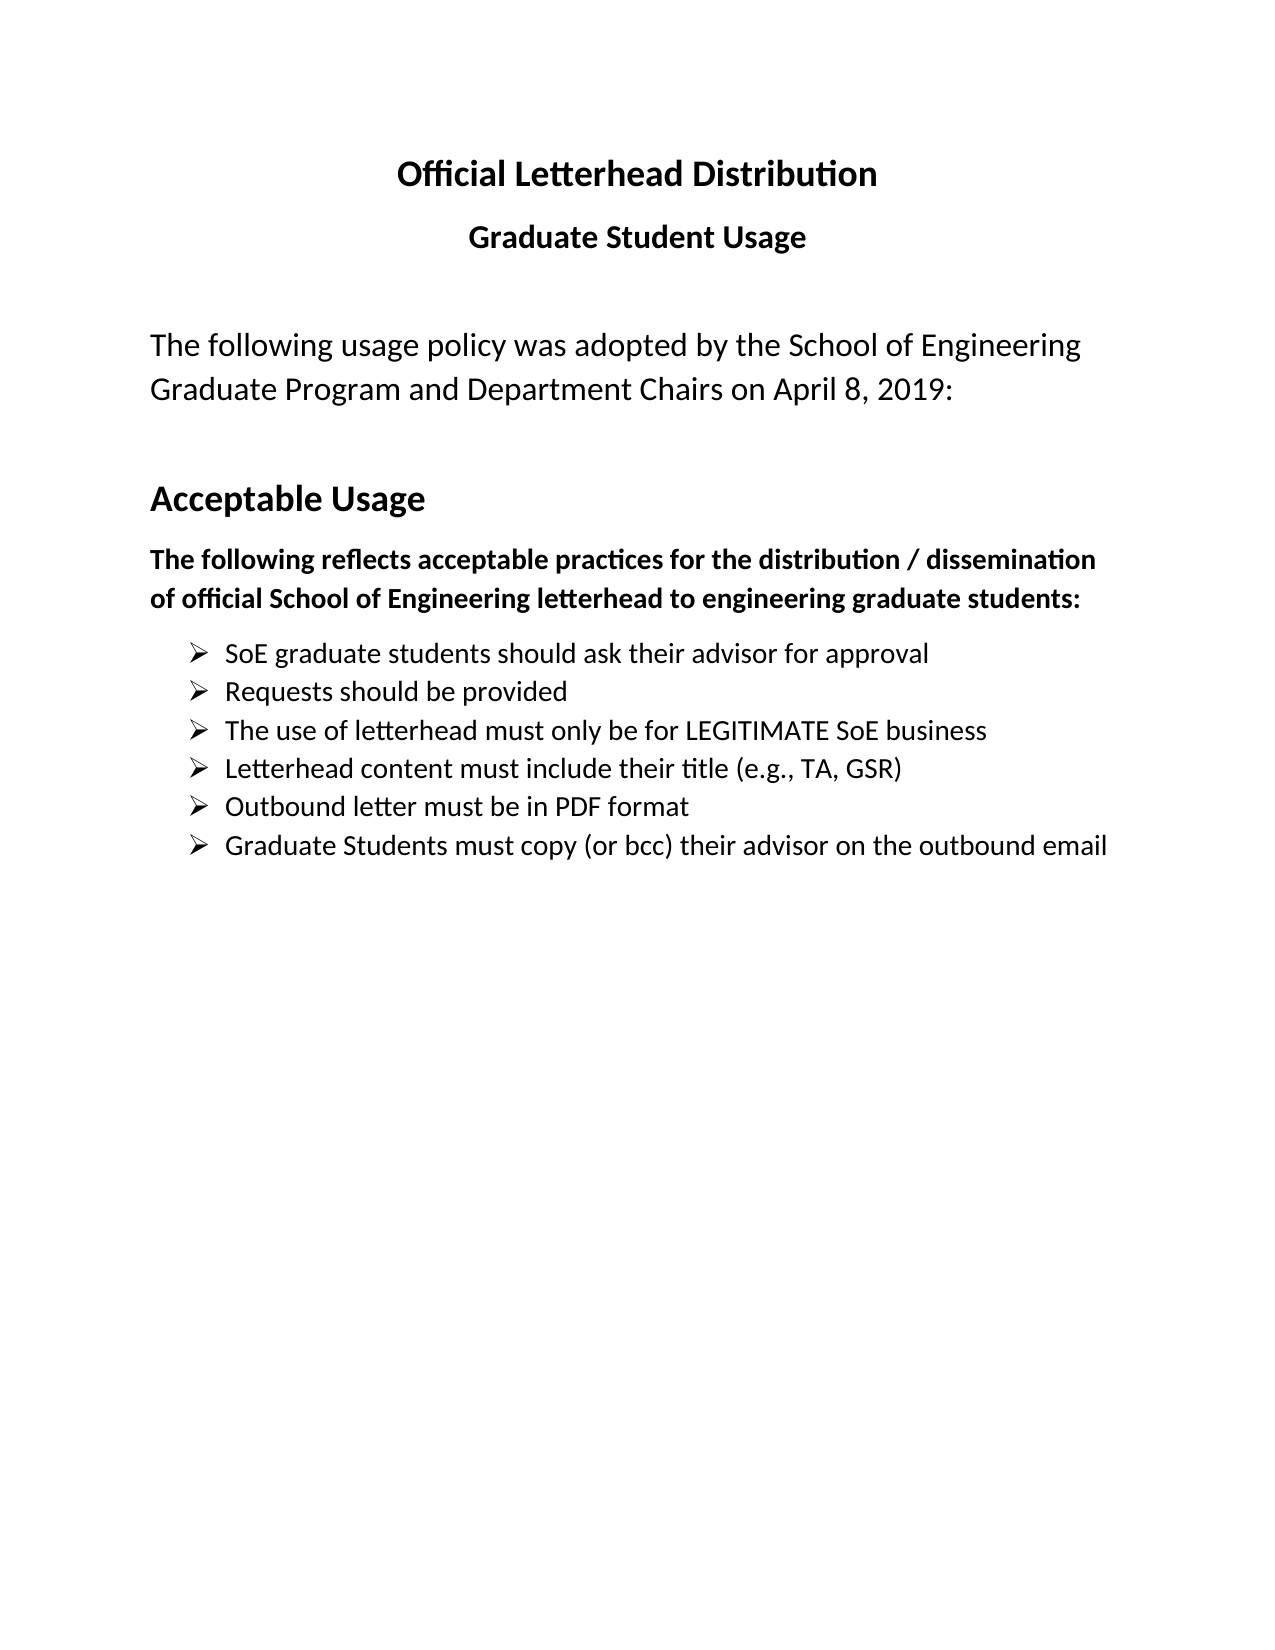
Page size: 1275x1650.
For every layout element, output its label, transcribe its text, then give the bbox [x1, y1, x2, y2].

list The use of letterhead must only be for LEGITIMATE SoE business [187, 712, 1125, 747]
list Requests should be provided [187, 673, 1125, 709]
text Graduate Student Usage [150, 216, 1125, 257]
text Acceptable Usage [150, 475, 1125, 521]
text The following reflects acceptable practices for the distribution / dissemination of official School of Engineering letterhead to engineering graduate students: [150, 541, 1125, 615]
text Official Letterhead Distribution [150, 150, 1125, 196]
list Outbound letter must be in PDF format [187, 788, 1125, 824]
list Graduate Students must copy (or bcc) their advisor on the outbound email [187, 827, 1125, 863]
list SoE graduate students should ask their advisor for approval [187, 635, 1125, 670]
text The following usage policy was adopted by the School of Engineering Graduate Program and Department Chairs on April 8, 2019: [150, 324, 1125, 408]
list Letterhead content must include their title (e.g., TA, GSR) [187, 750, 1125, 786]
